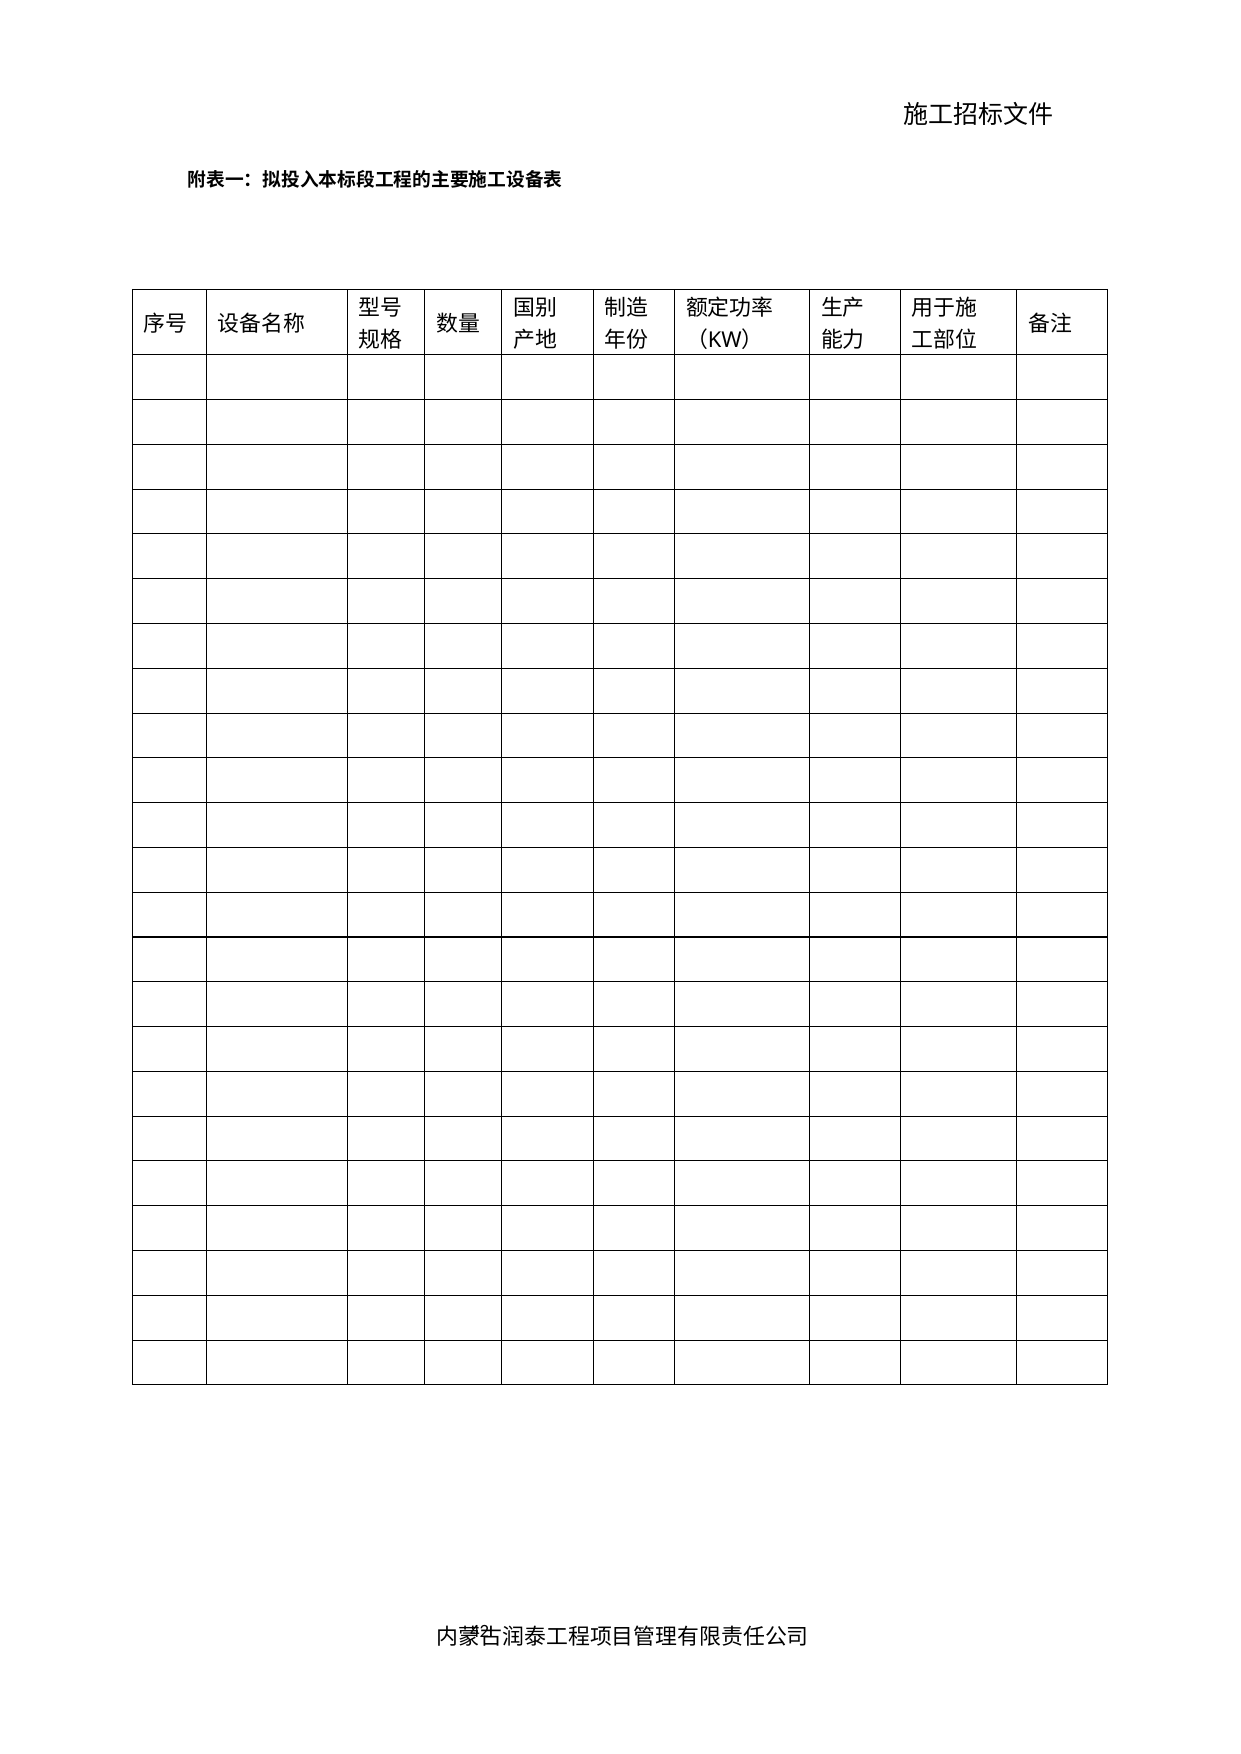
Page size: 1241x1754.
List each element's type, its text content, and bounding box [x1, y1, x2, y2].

table_cell [348, 803, 424, 847]
table_cell [810, 445, 900, 488]
table_cell [207, 579, 347, 623]
table_cell [502, 1341, 593, 1384]
table_cell [594, 1296, 674, 1339]
table_cell [348, 669, 424, 712]
table_cell [675, 1072, 809, 1116]
table_cell [133, 1341, 206, 1384]
table_cell [810, 1117, 900, 1160]
table_cell [675, 579, 809, 623]
table_cell [207, 1027, 347, 1071]
table_cell [207, 848, 347, 892]
table_cell [207, 938, 347, 981]
table_cell [207, 355, 347, 399]
table_cell [810, 1296, 900, 1339]
table_cell [348, 1161, 424, 1205]
table_cell [594, 490, 674, 533]
table_cell [1017, 714, 1107, 757]
table_cell [1017, 1072, 1107, 1116]
table_cell [348, 714, 424, 757]
table_cell [810, 758, 900, 802]
table_cell [348, 355, 424, 399]
table_cell [1017, 355, 1107, 399]
table_cell [502, 1027, 593, 1071]
table_cell [133, 355, 206, 399]
table_cell [348, 1117, 424, 1160]
table_cell [1017, 445, 1107, 488]
table_cell [901, 624, 1016, 668]
table_header 用于施 工部位 [901, 290, 1016, 354]
table_cell [133, 803, 206, 847]
table_cell [348, 579, 424, 623]
table_cell [425, 803, 501, 847]
text 附表一：拟投入本标段工程的主要施工设备表 [187, 162, 1053, 194]
table_cell [810, 624, 900, 668]
table_cell [348, 982, 424, 1026]
table_cell [810, 1161, 900, 1205]
table_cell [594, 938, 674, 981]
table_cell [810, 1072, 900, 1116]
table_cell [594, 1027, 674, 1071]
table_cell [810, 1251, 900, 1295]
table_cell [901, 400, 1016, 444]
table_cell [1017, 848, 1107, 892]
table_cell [207, 624, 347, 668]
table_cell [425, 1296, 501, 1339]
table_cell [1017, 579, 1107, 623]
table_cell [901, 669, 1016, 712]
table_cell [1017, 893, 1107, 936]
table_cell [675, 1341, 809, 1384]
table_cell [425, 579, 501, 623]
table_cell [207, 400, 347, 444]
table_cell [425, 1161, 501, 1205]
table_cell [810, 938, 900, 981]
table_cell [594, 1072, 674, 1116]
table_cell [133, 938, 206, 981]
table_cell [502, 669, 593, 712]
table_cell [348, 1296, 424, 1339]
table_cell [133, 848, 206, 892]
table_cell [675, 490, 809, 533]
table_cell [810, 400, 900, 444]
table_cell [425, 534, 501, 578]
table_cell [425, 982, 501, 1026]
table_cell [502, 1161, 593, 1205]
table_cell [348, 848, 424, 892]
table_cell [1017, 1161, 1107, 1205]
table_cell [207, 669, 347, 712]
table_cell [502, 355, 593, 399]
table_cell [675, 669, 809, 712]
table_cell [675, 1117, 809, 1160]
table_cell [425, 758, 501, 802]
table_cell [810, 579, 900, 623]
table_cell [502, 938, 593, 981]
table_cell [133, 893, 206, 936]
table_cell [1017, 982, 1107, 1026]
table_cell [810, 848, 900, 892]
table_cell [133, 624, 206, 668]
table_cell [502, 490, 593, 533]
table_cell [502, 714, 593, 757]
table_cell [425, 1341, 501, 1384]
table_cell [594, 669, 674, 712]
table_cell [594, 579, 674, 623]
table_cell [502, 1251, 593, 1295]
table_header 国别 产地 [502, 290, 593, 354]
table_cell [207, 1072, 347, 1116]
table_cell [502, 445, 593, 488]
table_cell [901, 938, 1016, 981]
table_cell [594, 982, 674, 1026]
table_cell [348, 893, 424, 936]
table_cell [901, 714, 1016, 757]
table_cell [675, 355, 809, 399]
table_cell [207, 1117, 347, 1160]
table_cell [594, 893, 674, 936]
table_cell [207, 445, 347, 488]
table_cell [425, 938, 501, 981]
table_cell [675, 624, 809, 668]
table_cell [425, 848, 501, 892]
table_cell [675, 445, 809, 488]
table_cell [425, 1251, 501, 1295]
table_header 设备名称 [207, 290, 347, 354]
table_header 额定功率 （KW） [675, 290, 809, 354]
table_cell [502, 1072, 593, 1116]
table_cell [1017, 1341, 1107, 1384]
table_cell [594, 624, 674, 668]
table_cell [675, 1251, 809, 1295]
table_cell [425, 714, 501, 757]
table_cell [133, 445, 206, 488]
table_cell [207, 758, 347, 802]
table_cell [675, 1206, 809, 1250]
table_cell [207, 534, 347, 578]
table_cell [594, 758, 674, 802]
table_cell [133, 1072, 206, 1116]
table_cell [502, 1117, 593, 1160]
table_cell [425, 1206, 501, 1250]
table_cell [207, 490, 347, 533]
table_cell [502, 982, 593, 1026]
table_cell [207, 803, 347, 847]
table_cell [901, 445, 1016, 488]
table_cell [1017, 1251, 1107, 1295]
table_cell [901, 1251, 1016, 1295]
table_header 数量 [425, 290, 501, 354]
table_cell [810, 1027, 900, 1071]
table_cell [348, 490, 424, 533]
table_cell [675, 982, 809, 1026]
table_cell [675, 1161, 809, 1205]
table_cell [810, 714, 900, 757]
table_cell [207, 1161, 347, 1205]
table_header 备注 [1017, 290, 1107, 354]
table_cell [425, 445, 501, 488]
table_cell [502, 848, 593, 892]
table_cell [1017, 400, 1107, 444]
table_cell [901, 579, 1016, 623]
table_cell [425, 669, 501, 712]
table_header 型号 规格 [348, 290, 424, 354]
table_cell [502, 579, 593, 623]
table_cell [133, 669, 206, 712]
table_cell [207, 1206, 347, 1250]
table_cell [425, 624, 501, 668]
table_cell [901, 982, 1016, 1026]
table_cell [1017, 1117, 1107, 1160]
table_cell [133, 1161, 206, 1205]
table_cell [348, 1027, 424, 1071]
table_cell [348, 1206, 424, 1250]
table_cell [810, 1206, 900, 1250]
table_cell [594, 400, 674, 444]
table_cell [1017, 1027, 1107, 1071]
table_cell [810, 534, 900, 578]
table_cell [1017, 758, 1107, 802]
table_cell [675, 848, 809, 892]
table_cell [594, 1161, 674, 1205]
table_cell [502, 534, 593, 578]
table_cell [810, 893, 900, 936]
table_cell [425, 355, 501, 399]
table_cell [675, 1296, 809, 1339]
table_cell [594, 1341, 674, 1384]
table_cell [810, 982, 900, 1026]
table_cell [594, 714, 674, 757]
table_cell [425, 1072, 501, 1116]
table_cell [133, 400, 206, 444]
table_cell [675, 1027, 809, 1071]
table_cell [502, 1206, 593, 1250]
table_cell [901, 1161, 1016, 1205]
table_cell [901, 490, 1016, 533]
table_cell [675, 400, 809, 444]
table_cell [901, 848, 1016, 892]
table_cell [425, 490, 501, 533]
table_cell [1017, 803, 1107, 847]
table_cell [133, 1117, 206, 1160]
table_cell [675, 714, 809, 757]
table_cell [901, 1206, 1016, 1250]
table_cell [810, 669, 900, 712]
table_cell [594, 848, 674, 892]
table_cell [810, 1341, 900, 1384]
table_cell [1017, 669, 1107, 712]
table_cell [133, 534, 206, 578]
table_cell [207, 893, 347, 936]
table_cell [1017, 1296, 1107, 1339]
table_cell [901, 1341, 1016, 1384]
table_cell [594, 1206, 674, 1250]
table_cell [901, 1027, 1016, 1071]
table_cell [810, 355, 900, 399]
table_cell [901, 758, 1016, 802]
table_cell [1017, 1206, 1107, 1250]
table_cell [901, 1072, 1016, 1116]
table_cell [348, 1072, 424, 1116]
table_cell [133, 714, 206, 757]
table_cell [348, 938, 424, 981]
table_header 制造 年份 [594, 290, 674, 354]
table_cell [810, 490, 900, 533]
table_cell [502, 803, 593, 847]
table_cell [675, 938, 809, 981]
table_cell [425, 1027, 501, 1071]
table_cell [901, 803, 1016, 847]
table_cell [207, 714, 347, 757]
table_cell [133, 1206, 206, 1250]
table_cell [348, 400, 424, 444]
table_cell [1017, 938, 1107, 981]
table_cell [901, 534, 1016, 578]
table_cell [425, 893, 501, 936]
table_cell [594, 534, 674, 578]
table_cell [1017, 490, 1107, 533]
table_cell [348, 758, 424, 802]
table_cell [207, 1296, 347, 1339]
table_cell [348, 1251, 424, 1295]
table_cell [502, 893, 593, 936]
table_cell [133, 1027, 206, 1071]
table_cell [133, 490, 206, 533]
table_header 序号 [133, 290, 206, 354]
table_cell [207, 1251, 347, 1295]
table_cell [207, 1341, 347, 1384]
table_cell [348, 534, 424, 578]
table_cell [901, 1296, 1016, 1339]
table_cell [901, 355, 1016, 399]
table_cell [133, 982, 206, 1026]
table_cell [348, 624, 424, 668]
table_cell [810, 803, 900, 847]
table_cell [675, 534, 809, 578]
table_cell [675, 803, 809, 847]
table_cell [901, 1117, 1016, 1160]
table_cell [675, 893, 809, 936]
table_cell [425, 400, 501, 444]
table_cell [594, 803, 674, 847]
table_cell [1017, 624, 1107, 668]
table_cell [675, 758, 809, 802]
table_cell [502, 624, 593, 668]
table_cell [133, 1296, 206, 1339]
table_cell [207, 982, 347, 1026]
table_cell [133, 579, 206, 623]
table_cell [133, 758, 206, 802]
table_cell [502, 1296, 593, 1339]
table_cell [425, 1117, 501, 1160]
table_cell [594, 1117, 674, 1160]
table_cell [594, 1251, 674, 1295]
table_cell [502, 400, 593, 444]
table_cell [133, 1251, 206, 1295]
table_cell [502, 758, 593, 802]
table_cell [594, 445, 674, 488]
table_cell [1017, 534, 1107, 578]
table_cell [348, 445, 424, 488]
table_cell [901, 893, 1016, 936]
table_cell [594, 355, 674, 399]
table_header 生产 能力 [810, 290, 900, 354]
table_cell [348, 1341, 424, 1384]
